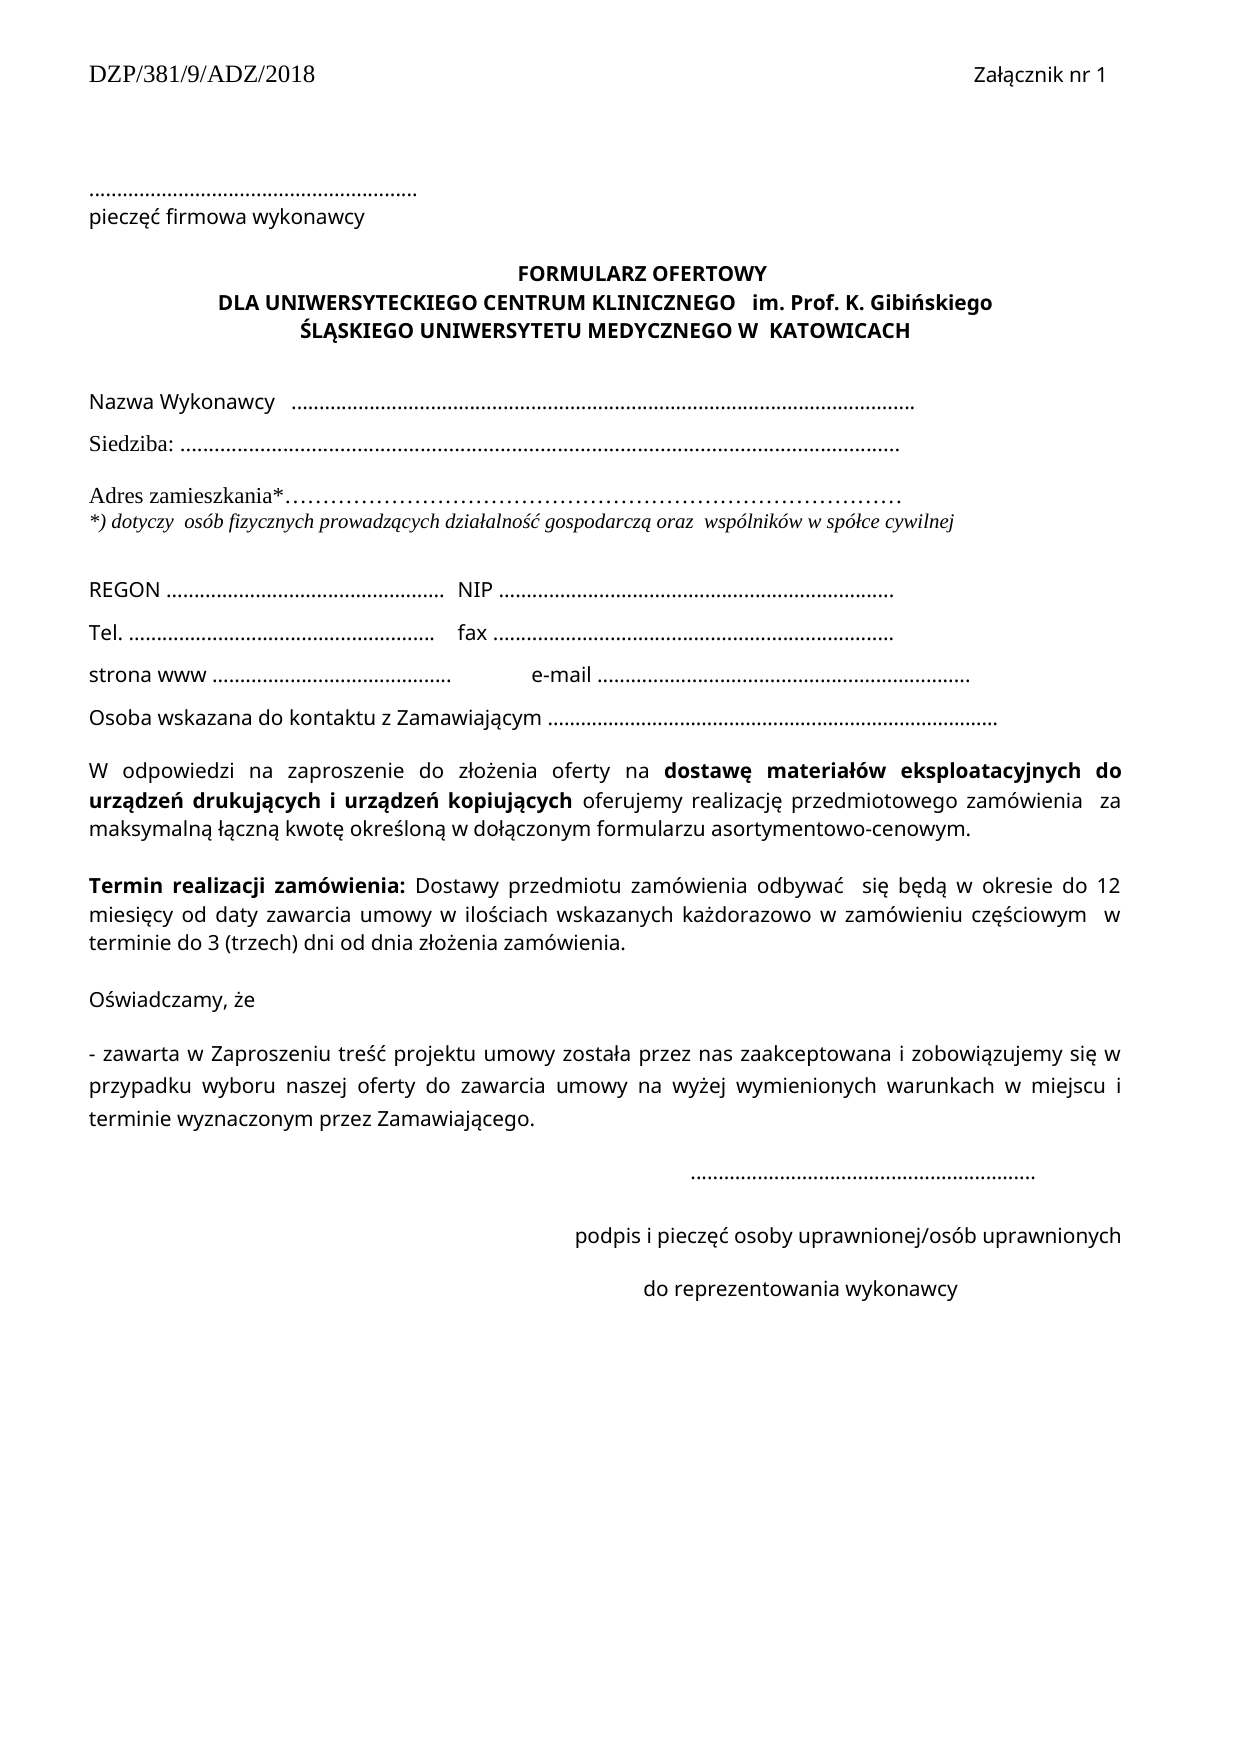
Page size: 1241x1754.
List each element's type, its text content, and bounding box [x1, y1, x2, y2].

text do reprezentowania wykonawcy [89, 1274, 1122, 1303]
text ........................................................... [89, 174, 1122, 202]
text strona www ........................................... e-mail ................................................................... [89, 661, 1122, 689]
text ŚLĄSKIEGO UNIWERSYTETU MEDYCZNEGO W KATOWICACH [89, 316, 1122, 344]
text Siedziba: .............................................................................................................................. [89, 430, 1122, 456]
text Tel. ....................................................... fax ........................................................................ [89, 618, 1122, 646]
text W odpowiedzi na zaproszenie do złożenia oferty na dostawę materiałów eksploatacyjnych do urządzeń drukujących i urządzeń kopiujących oferujemy realizację przedmiotowego zamówienia za maksymalną łączną kwotę określoną w dołączonym formularzu asortymentowo-cenowym. [89, 757, 1122, 843]
text DLA UNIWERSYTECKIEGO CENTRUM KLINICZNEGO im. Prof. K. Gibińskiego [89, 288, 1122, 316]
text Adres zamieszkania*……………………………………………………………………… [89, 482, 1122, 509]
text Oświadczamy, że [89, 985, 1122, 1014]
text podpis i pieczęć osoby uprawnionej/osób uprawnionych [89, 1221, 1122, 1249]
text FORMULARZ OFERTOWY [89, 259, 1122, 288]
text DZP/381/9/ADZ/2018 Załącznik nr 1 [89, 59, 1122, 88]
text REGON .................................................. NIP ....................................................................... [89, 575, 1122, 604]
text *) dotyczy osób fizycznych prowadzących działalność gospodarczą oraz wspólników w spółce cywilnej [89, 509, 1122, 533]
text Nazwa Wykonawcy ................................................................................................................ [89, 387, 1122, 416]
text Osoba wskazana do kontaktu z Zamawiającym ………………………………………….…………………………… [89, 703, 1122, 732]
text pieczęć firmowa wykonawcy [89, 202, 1122, 231]
text Termin realizacji zamówienia: Dostawy przedmiotu zamówienia odbywać się będą w okresie do 12 miesięcy od daty zawarcia umowy w ilościach wskazanych każdorazowo w zamówieniu częściowym w terminie do 3 (trzech) dni od dnia złożenia zamówienia. [89, 871, 1122, 957]
text .............................................................. [531, 1157, 1122, 1186]
text - zawarta w Zaproszeniu treść projektu umowy została przez nas zaakceptowana i zobowiązujemy się w przypadku wyboru naszej oferty do zawarcia umowy na wyżej wymienionych warunkach w miejscu i terminie wyznaczonym przez Zamawiającego. [89, 1039, 1122, 1132]
